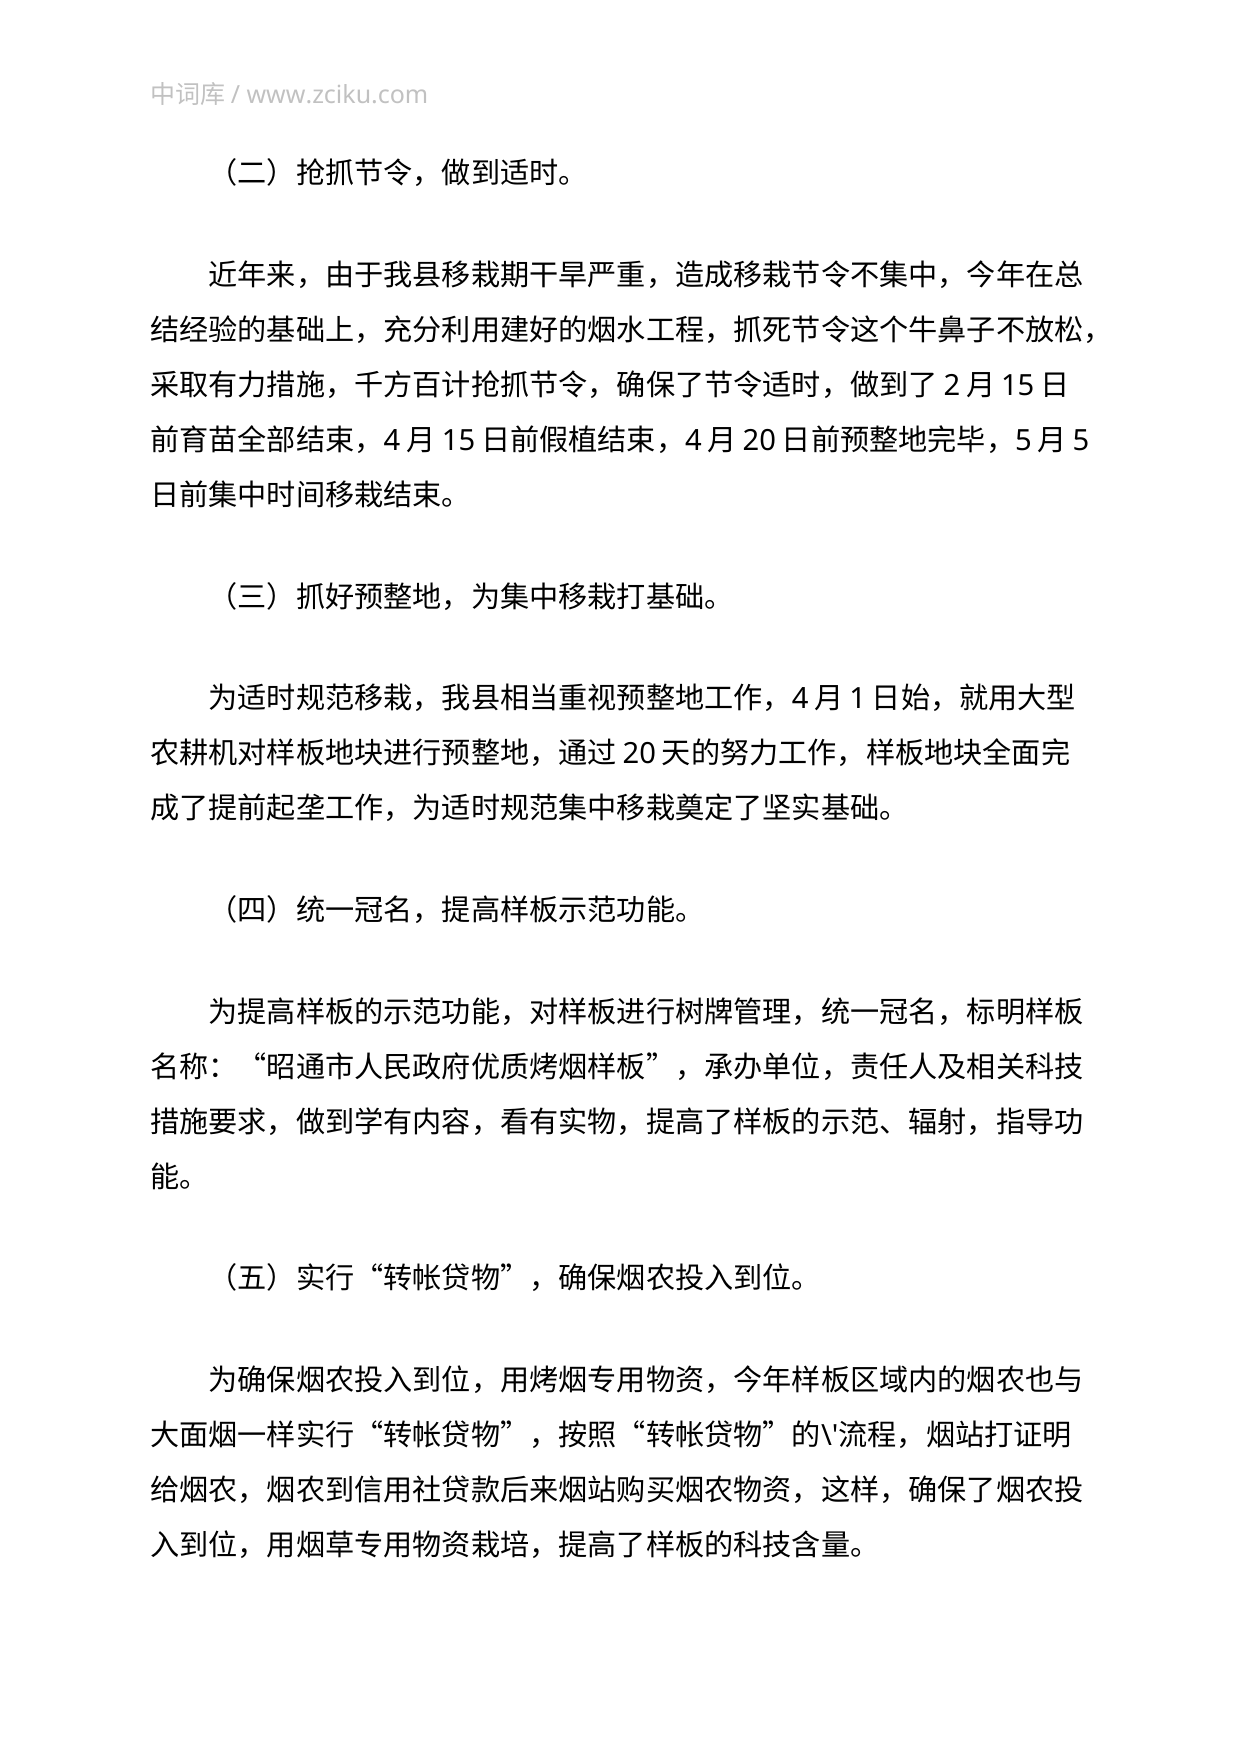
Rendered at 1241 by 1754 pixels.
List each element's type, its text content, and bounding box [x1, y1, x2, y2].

text 为提高样板的示范功能，对样板进行树牌管理，统一冠名，标明样板名称：“昭通市人民政府优质烤烟样板”，承办单位，责任人及相关科技措施要求，做到学有内容，看有实物，提高了样板的示范、辐射，指导功能。 [150, 989, 1090, 1196]
text （四）统一冠名，提高样板示范功能。 [150, 887, 1090, 929]
text 为适时规范移栽，我县相当重视预整地工作，4月1日始，就用大型农耕机对样板地块进行预整地，通过20天的努力工作，样板地块全面完成了提前起垄工作，为适时规范集中移栽奠定了坚实基础。 [150, 675, 1090, 827]
text （三）抓好预整地，为集中移栽打基础。 [150, 573, 1090, 616]
text （五）实行“转帐贷物”，确保烟农投入到位。 [150, 1255, 1090, 1297]
text 为确保烟农投入到位，用烤烟专用物资，今年样板区域内的烟农也与大面烟一样实行“转帐贷物”，按照“转帐贷物”的\'流程，烟站打证明给烟农，烟农到信用社贷款后来烟站购买烟农物资，这样，确保了烟农投入到位，用烟草专用物资栽培，提高了样板的科技含量。 [150, 1357, 1090, 1564]
text （二）抢抓节令，做到适时。 [150, 150, 1090, 192]
text 近年来，由于我县移栽期干旱严重，造成移栽节令不集中，今年在总结经验的基础上，充分利用建好的烟水工程，抓死节令这个牛鼻子不放松，采取有力措施，千方百计抢抓节令，确保了节令适时，做到了2月15日前育苗全部结束，4月 15日前假植结束，4月20日前预整地完毕，5月5日前集中时间移栽结束。 [150, 252, 1090, 514]
